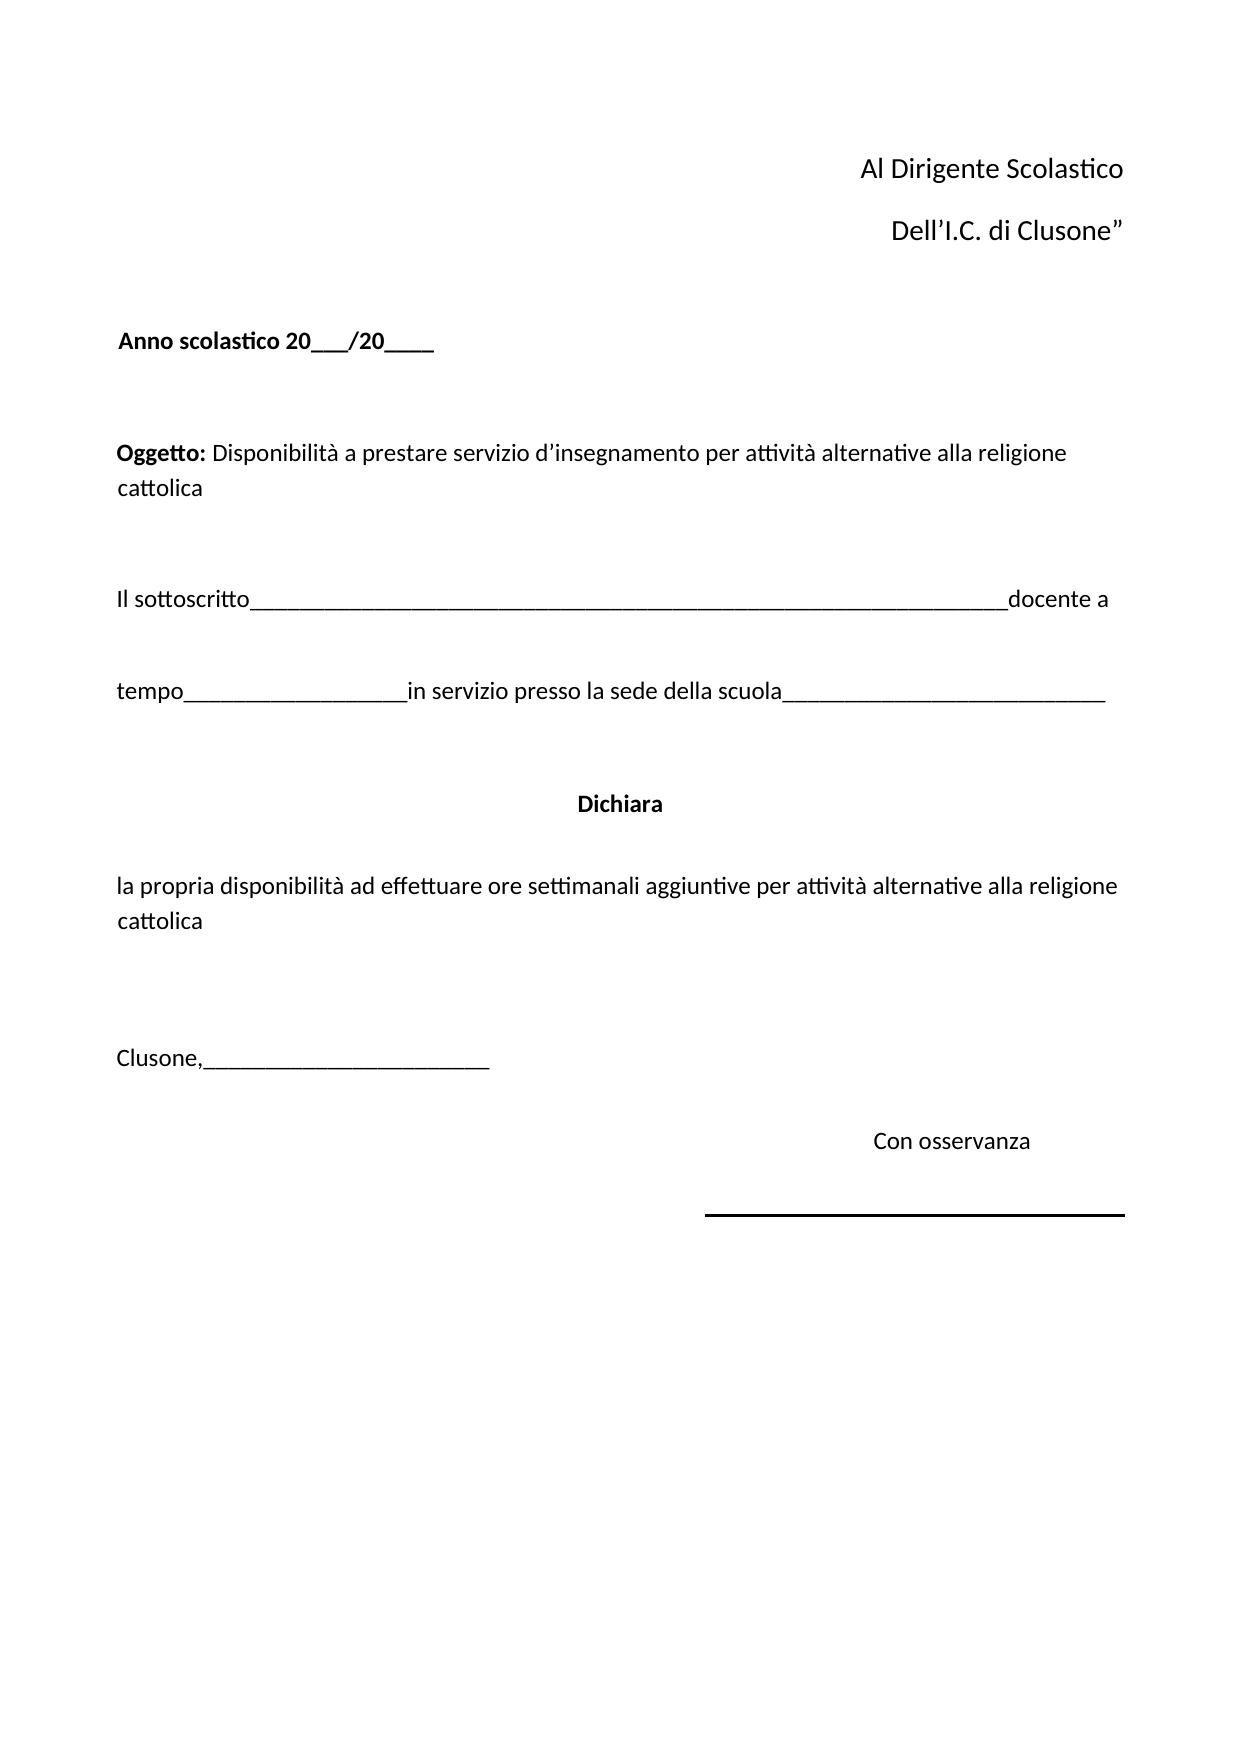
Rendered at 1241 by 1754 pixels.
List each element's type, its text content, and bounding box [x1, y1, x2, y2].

text Anno scolastico 20___/20____ [118, 325, 1128, 356]
text tempo__________________in servizio presso la sede della scuola__________________________ [116, 675, 1128, 706]
text la propria disponibilità ad effettuare ore settimanali aggiuntive per attività alternative alla religione cattolica [116, 870, 1128, 935]
text Il sottoscritto_____________________________________________________________docente a [116, 583, 1128, 614]
text Al Dirigente Scolastico [118, 150, 1123, 186]
text Dichiara [118, 788, 1122, 818]
text Dell’I.C. di Clusone” [118, 212, 1123, 247]
text Clusone,_______________________ [116, 1042, 1128, 1073]
text Con osservanza [118, 1125, 1031, 1155]
text Oggetto: Disponibilità a prestare servizio d’insegnamento per attività alternative alla religione cattolica [116, 437, 1128, 502]
